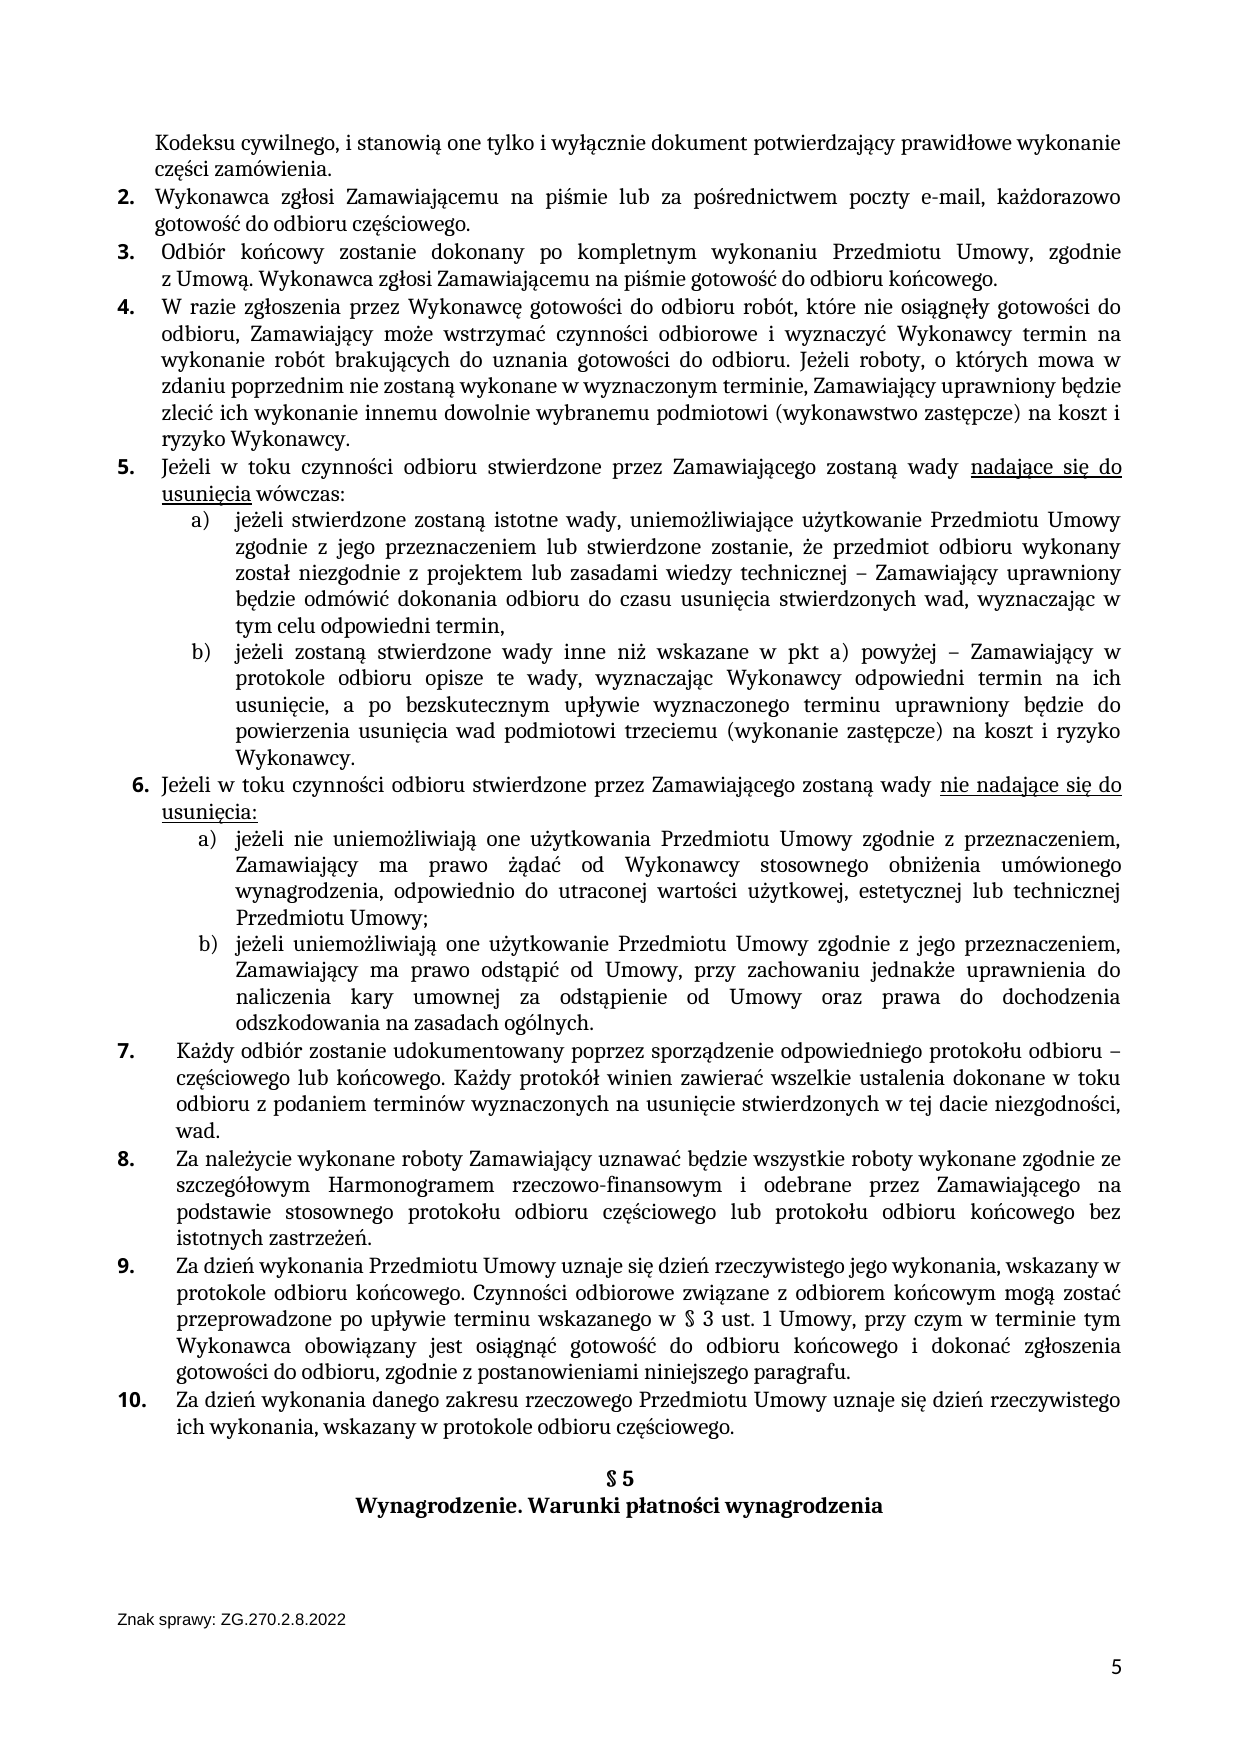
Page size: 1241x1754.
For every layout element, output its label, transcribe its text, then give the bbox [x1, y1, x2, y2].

list Za należycie wykonane roboty Zamawiający uznawać będzie wszystkie roboty wykonane zgodnie ze szczegółowym Harmonogramem rzeczowo-finansowym i odebrane przez Zamawiającego na podstawie stosownego protokołu odbioru częściowego lub protokołu odbioru końcowego bez istotnych zastrzeżeń. [117, 1144, 1122, 1251]
list jeżeli stwierdzone zostaną istotne wady, uniemożliwiające użytkowanie Przedmiotu Umowy zgodnie z jego przeznaczeniem lub stwierdzone zostanie, że przedmiot odbioru wykonany został niezgodnie z projektem lub zasadami wiedzy technicznej – Zamawiający uprawniony będzie odmówić dokonania odbioru do czasu usunięcia stwierdzonych wad, wyznaczając w tym celu odpowiedni termin, [191, 507, 1122, 639]
list Jeżeli w toku czynności odbioru stwierdzone przez Zamawiającego zostaną wady nadające się do usunięcia wówczas: [117, 452, 1122, 507]
list Wynagrodzenie. Warunki płatności wynagrodzenia [117, 1493, 1122, 1519]
text § 5 [117, 1466, 1122, 1493]
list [117, 130, 1122, 182]
list jeżeli zostaną stwierdzone wady inne niż wskazane w pkt a) powyżej – Zamawiający w protokole odbioru opisze te wady, wyznaczając Wykonawcy odpowiedni termin na ich usunięcie, a po bezskutecznym upływie wyznaczonego terminu uprawniony będzie do powierzenia usunięcia wad podmiotowi trzeciemu (wykonanie zastępcze) na koszt i ryzyko Wykonawcy. [191, 639, 1122, 771]
list Za dzień wykonania danego zakresu rzeczowego Przedmiotu Umowy uznaje się dzień rzeczywistego ich wykonania, wskazany w protokole odbioru częściowego. [117, 1385, 1122, 1440]
list jeżeli nie uniemożliwiają one użytkowania Przedmiotu Umowy zgodnie z przeznaczeniem, Zamawiający ma prawo żądać od Wykonawcy stosownego obniżenia umówionego wynagrodzenia, odpowiednio do utraconej wartości użytkowej, estetycznej lub technicznej Przedmiotu Umowy; [198, 825, 1122, 931]
list Odbiór końcowy zostanie dokonany po kompletnym wykonaniu Przedmiotu Umowy, zgodnie z Umową. Wykonawca zgłosi Zamawiającemu na piśmie gotowość do odbioru końcowego. [117, 237, 1122, 292]
list jeżeli uniemożliwiają one użytkowanie Przedmiotu Umowy zgodnie z jego przeznaczeniem, Zamawiający ma prawo odstąpić od Umowy, przy zachowaniu jednakże uprawnienia do naliczenia kary umownej za odstąpienie od Umowy oraz prawa do dochodzenia odszkodowania na zasadach ogólnych. [198, 931, 1122, 1036]
list Każdy odbiór zostanie udokumentowany poprzez sporządzenie odpowiedniego protokołu odbioru – częściowego lub końcowego. Każdy protokół winien zawierać wszelkie ustalenia dokonane w toku odbioru z podaniem terminów wyznaczonych na usunięcie stwierdzonych w tej dacie niezgodności, wad. [117, 1036, 1122, 1144]
list W razie zgłoszenia przez Wykonawcę gotowości do odbioru robót, które nie osiągnęły gotowości do odbioru, Zamawiający może wstrzymać czynności odbiorowe i wyznaczyć Wykonawcy termin na wykonanie robót brakujących do uznania gotowości do odbioru. Jeżeli roboty, o których mowa w zdaniu poprzednim nie zostaną wykonane w wyznaczonym terminie, Zamawiający uprawniony będzie zlecić ich wykonanie innemu dowolnie wybranemu podmiotowi (wykonawstwo zastępcze) na koszt i ryzyko Wykonawcy. [117, 292, 1122, 452]
list Wykonawca zgłosi Zamawiającemu na piśmie lub za pośrednictwem poczty e-mail, każdorazowo gotowość do odbioru częściowego. [117, 182, 1122, 237]
list Jeżeli w toku czynności odbioru stwierdzone przez Zamawiającego zostaną wady nie nadające się do usunięcia: [132, 771, 1122, 825]
list Za dzień wykonania Przedmiotu Umowy uznaje się dzień rzeczywistego jego wykonania, wskazany w protokole odbioru końcowego. Czynności odbiorowe związane z odbiorem końcowym mogą zostać przeprowadzone po upływie terminu wskazanego w § 3 ust. 1 Umowy, przy czym w terminie tym Wykonawca obowiązany jest osiągnąć gotowość do odbioru końcowego i dokonać zgłoszenia gotowości do odbioru, zgodnie z postanowieniami niniejszego paragrafu. [117, 1251, 1122, 1385]
